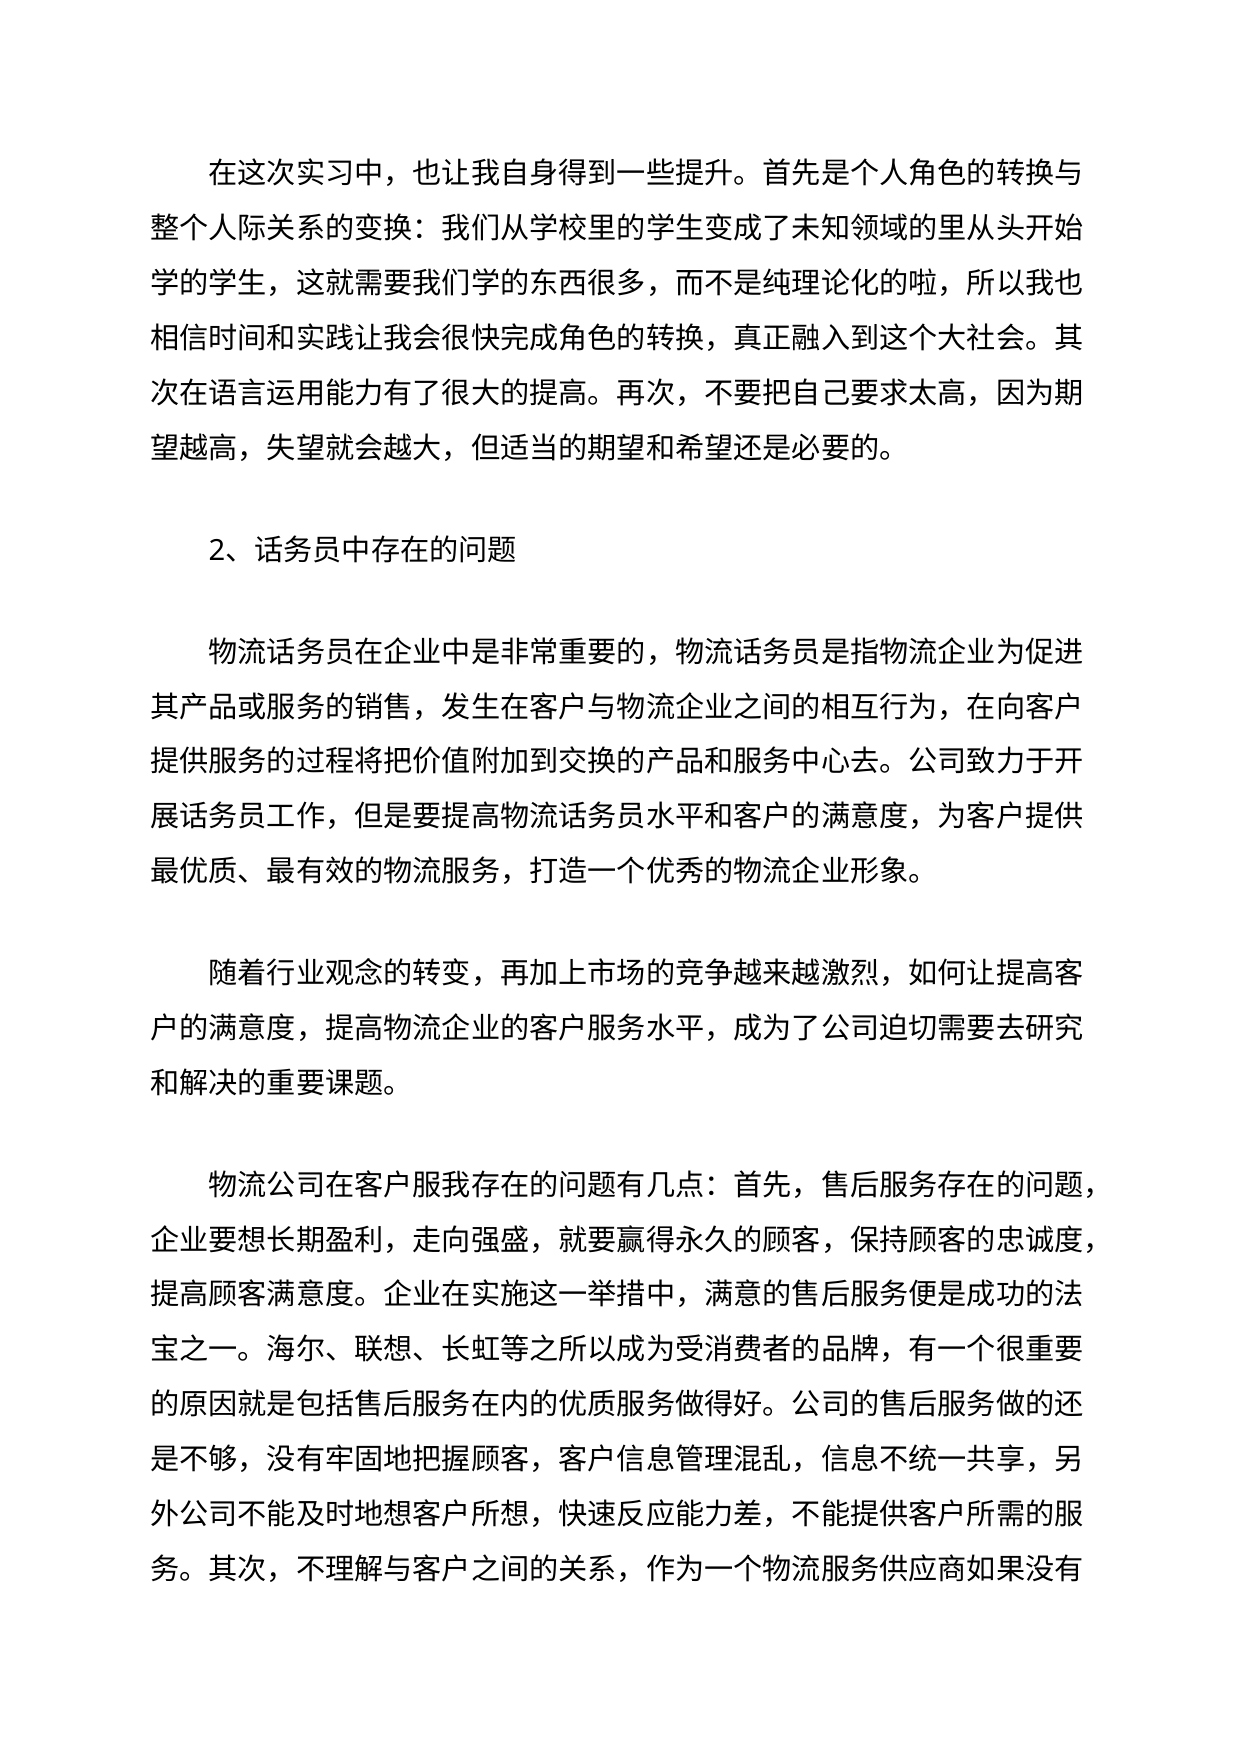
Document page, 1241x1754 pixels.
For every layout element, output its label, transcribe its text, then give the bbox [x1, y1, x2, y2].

text 物流话务员在企业中是非常重要的，物流话务员是指物流企业为促进其产品或服务的销售，发生在客户与物流企业之间的相互行为，在向客户提供服务的过程将把价值附加到交换的产品和服务中心去。公司致力于开展话务员工作，但是要提高物流话务员水平和客户的满意度，为客户提供最优质、最有效的物流服务，打造一个优秀的物流企业形象。 [150, 628, 1090, 890]
text 2、话务员中存在的问题 [150, 526, 1090, 569]
text 随着行业观念的转变，再加上市场的竞争越来越激烈，如何让提高客户的满意度，提高物流企业的客户服务水平，成为了公司迫切需要去研究和解决的重要课题。 [150, 949, 1090, 1102]
text 在这次实习中，也让我自身得到一些提升。首先是个人角色的转换与整个人际关系的变换：我们从学校里的学生变成了未知领域的里从头开始学的学生，这就需要我们学的东西很多，而不是纯理论化的啦，所以我也相信时间和实践让我会很快完成角色的转换，真正融入到这个大社会。其次在语言运用能力有了很大的提高。再次，不要把自己要求太高，因为期望越高，失望就会越大，但适当的期望和希望还是必要的。 [150, 150, 1090, 467]
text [150, 1161, 1090, 1588]
